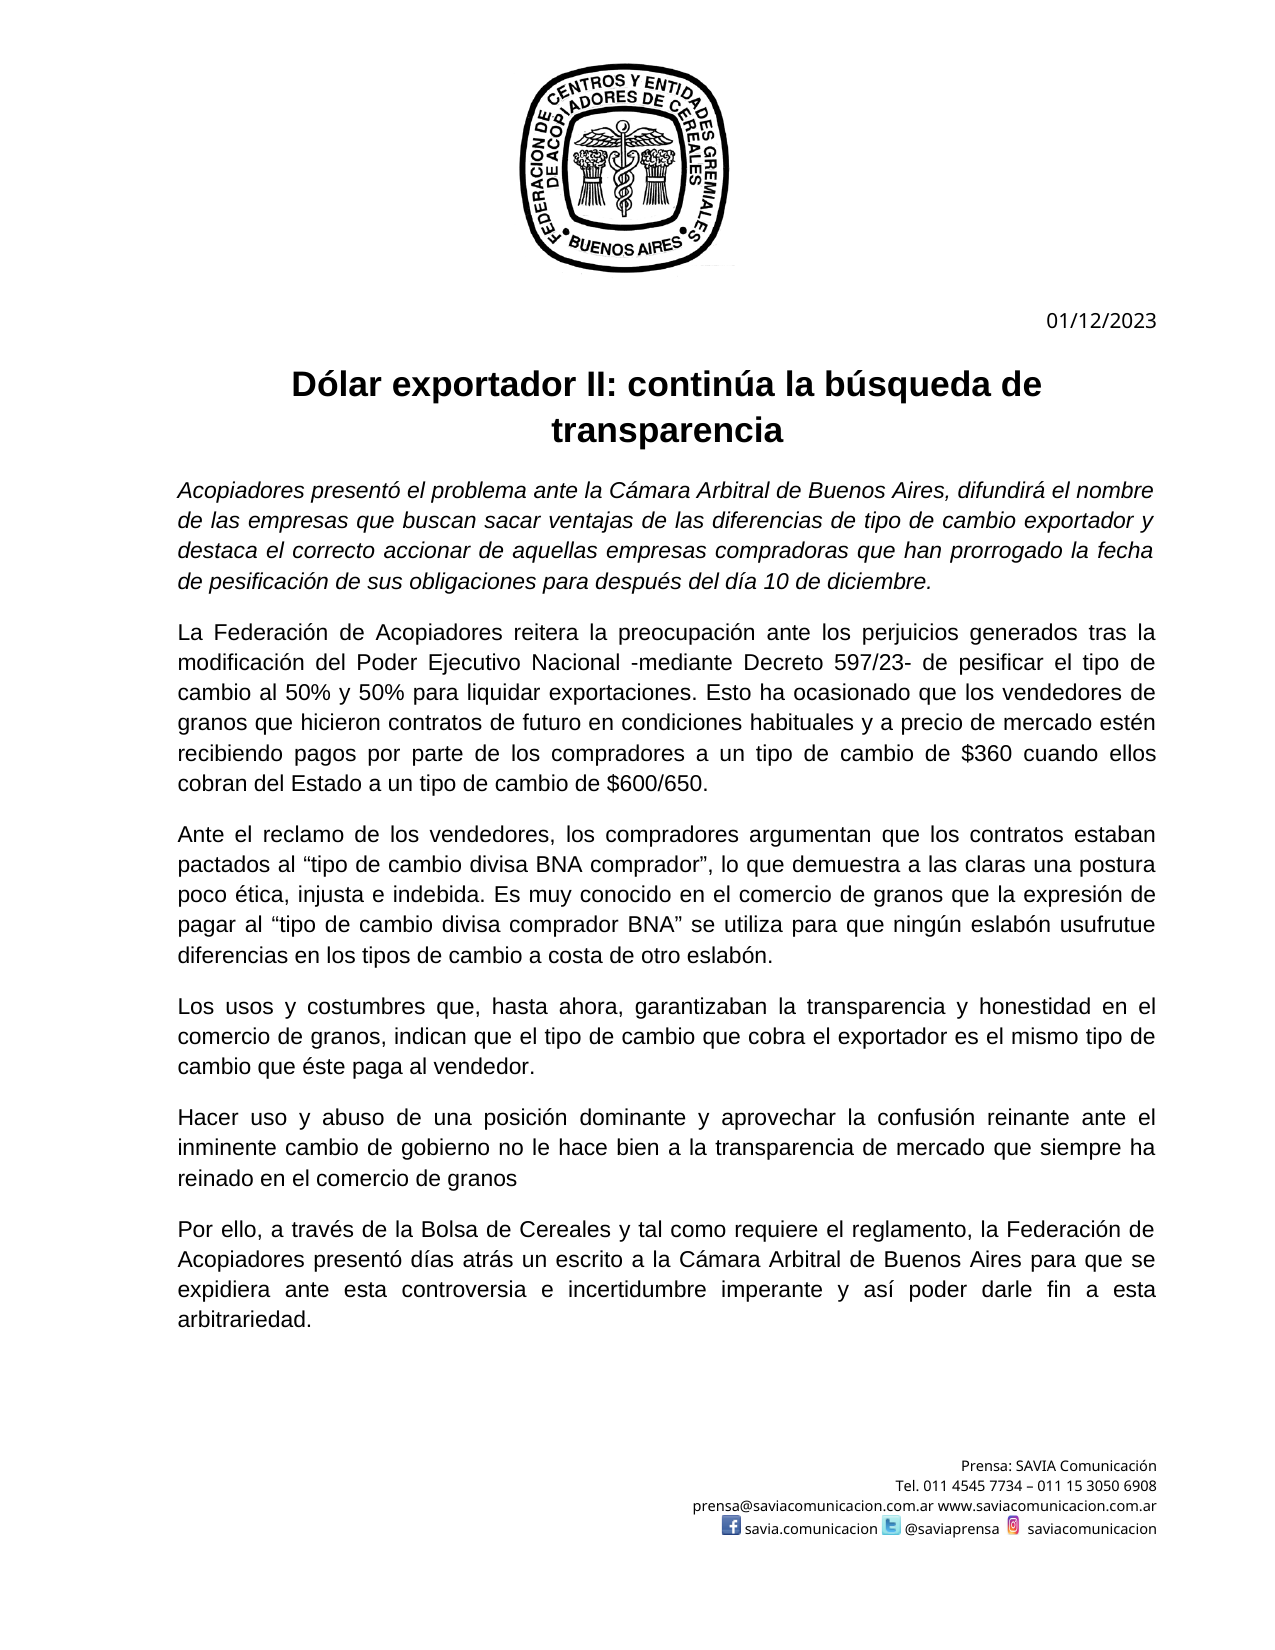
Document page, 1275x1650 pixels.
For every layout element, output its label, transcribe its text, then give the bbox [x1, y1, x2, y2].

text Ante el reclamo de los vendedores, los compradores argumentan que los contratos estaban pactados al “tipo de cambio divisa BNA comprador”, lo que demuestra a las claras una postura poco ética, injusta e indebida. Es muy conocido en el comercio de granos que la expresión de pagar al “tipo de cambio divisa comprador BNA” se utiliza para que ningún eslabón usufrutue diferencias en los tipos de cambio a costa de otro eslabón. [177, 821, 1157, 968]
text Acopiadores presentó el problema ante la Cámara Arbitral de Buenos Aires, difundirá el nombre de las empresas que buscan sacar ventajas de las diferencias de tipo de cambio exportador y destaca el correcto accionar de aquellas empresas compradoras que han prorrogado la fecha de pesificación de sus obligaciones para después del día 10 de diciembre. [177, 477, 1157, 594]
text Por ello, a través de la Bolsa de Cereales y tal como requiere el reglamento, la Federación de Acopiadores presentó días atrás un escrito a la Cámara Arbitral de Buenos Aires para que se expidiera ante esta controversia e incertidumbre imperante y así poder darle fin a esta arbitrariedad. [177, 1216, 1157, 1333]
text La Federación de Acopiadores reitera la preocupación ante los perjuicios generados tras la modificación del Poder Ejecutivo Nacional -mediante Decreto 597/23- de pesificar el tipo de cambio al 50% y 50% para liquidar exportaciones. Esto ha ocasionado que los vendedores de granos que hicieron contratos de futuro en condiciones habituales y a precio de mercado estén recibiendo pagos por parte de los compradores a un tipo de cambio de $360 cuando ellos cobran del Estado a un tipo de cambio de $600/650. [177, 619, 1157, 796]
text Hacer uso y abuso de una posición dominante y aprovechar la confusión reinante ante el inminente cambio de gobierno no le hace bien a la transparencia de mercado que siempre ha reinado en el comercio de granos [177, 1104, 1157, 1191]
picture [721, 1515, 741, 1535]
text 01/12/2023 [177, 306, 1157, 334]
picture [1003, 1515, 1024, 1535]
text Dólar exportador II: continúa la búsqueda de transparencia [177, 363, 1157, 450]
picture [881, 1515, 901, 1535]
text Los usos y costumbres que, hasta ahora, garantizaban la transparencia y honestidad en el comercio de granos, indican que el tipo de cambio que cobra el exportador es el mismo tipo de cambio que éste paga al vendedor. [177, 993, 1157, 1079]
picture [512, 56, 735, 281]
